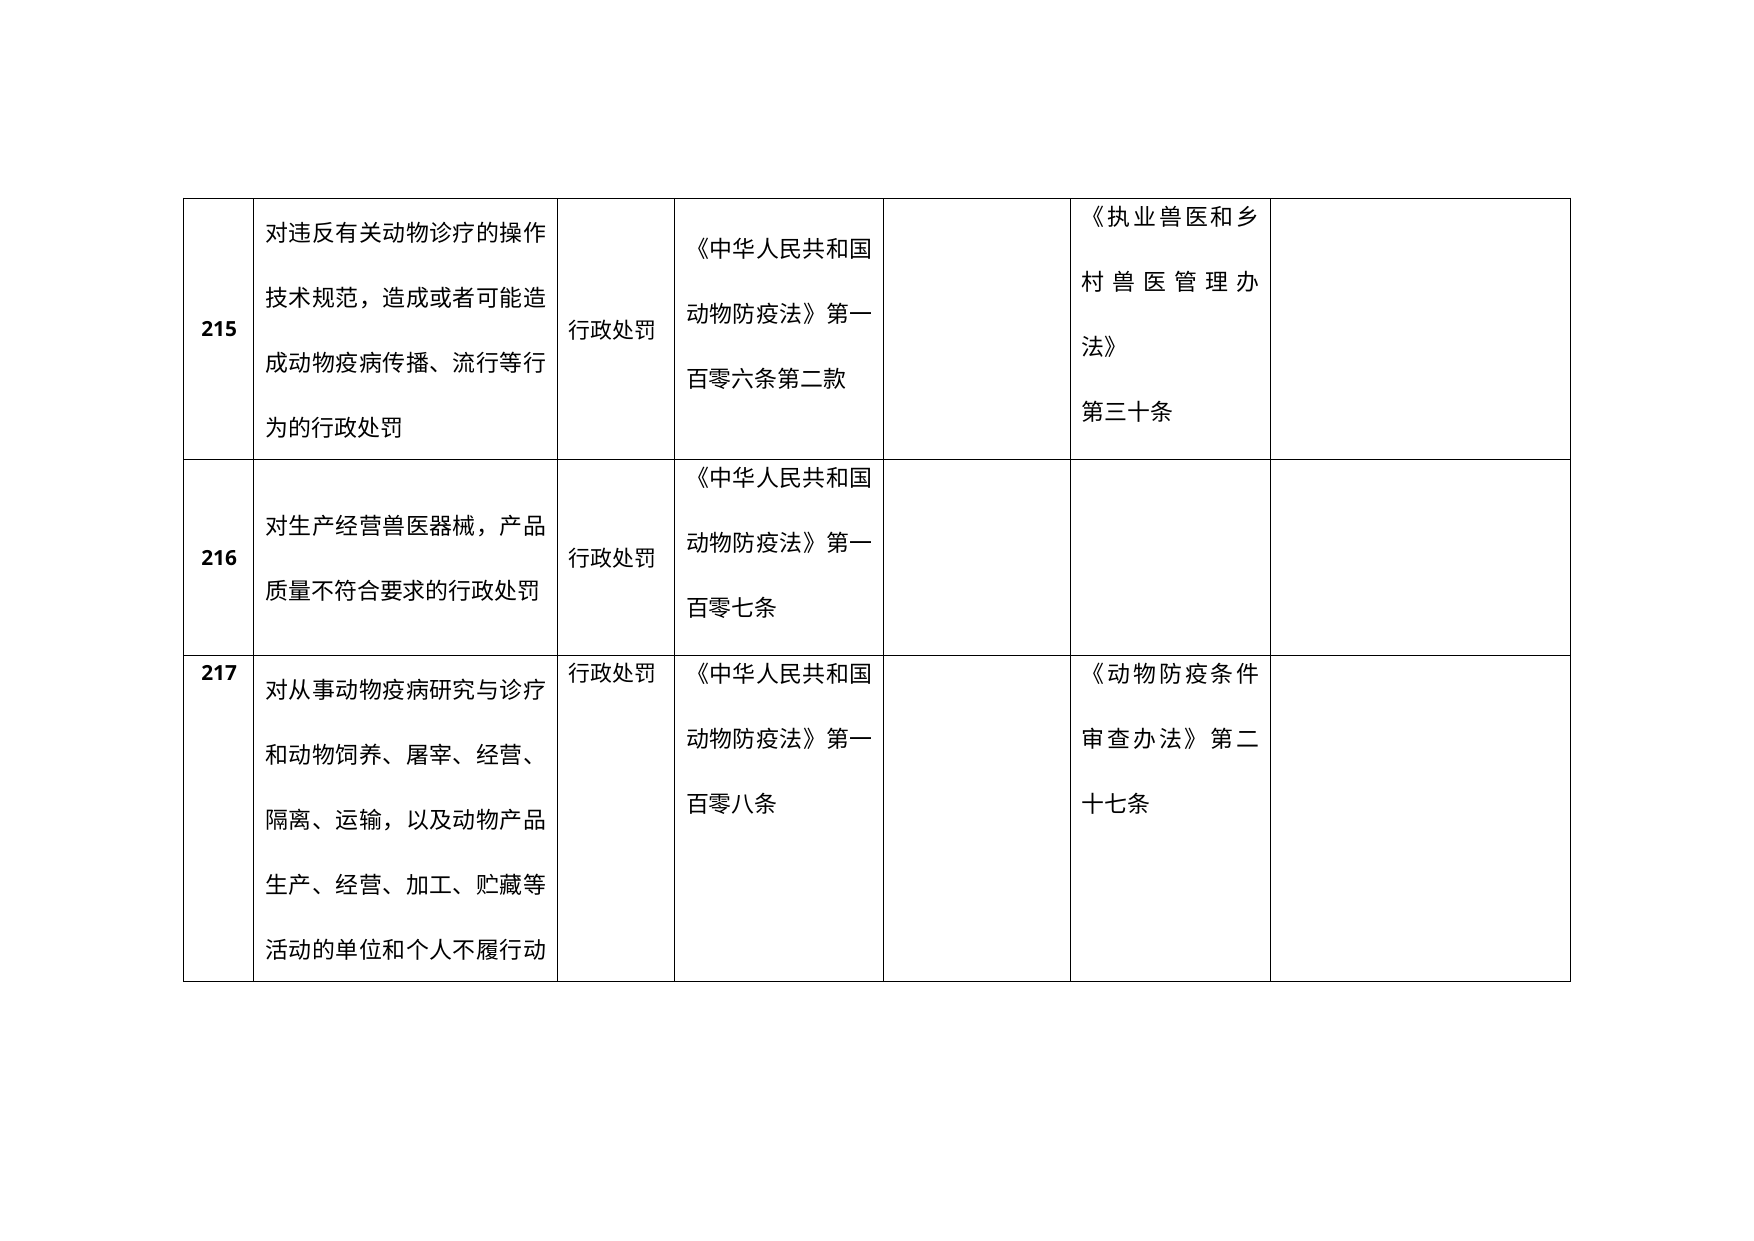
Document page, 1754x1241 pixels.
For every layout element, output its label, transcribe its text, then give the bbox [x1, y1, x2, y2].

table_cell 行政处罚 [558, 199, 674, 459]
table_cell [884, 199, 1070, 459]
table_cell 对违反有关动物诊疗的操作技术规范，造成或者可能造成动物疫病传播、流行等行为的行政处罚 [254, 199, 557, 459]
table_cell 216 [184, 460, 253, 655]
table_cell 《动物防疫条件审查办法》第二十七条 [1071, 656, 1270, 981]
table_cell [1271, 656, 1570, 981]
table_cell 行政处罚 [558, 460, 674, 655]
table_cell 217 [184, 656, 253, 981]
table_cell 《执业兽医和乡村兽医管理办法》 第三十条 [1071, 199, 1270, 459]
table_cell [884, 460, 1070, 655]
table_cell [1071, 460, 1270, 655]
table_cell 《中华人民共和国动物防疫法》第一百零七条 [675, 460, 883, 655]
table_cell 对生产经营兽医器械，产品质量不符合要求的行政处罚 [254, 460, 557, 655]
table_cell 215 [184, 199, 253, 459]
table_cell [254, 656, 557, 981]
table_cell [1271, 199, 1570, 459]
table_cell [1271, 460, 1570, 655]
table_cell 行政处罚 [558, 656, 674, 981]
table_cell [675, 656, 883, 981]
table_cell [884, 656, 1070, 981]
table_cell 《中华人民共和国动物防疫法》第一百零六条第二款 [675, 199, 883, 459]
